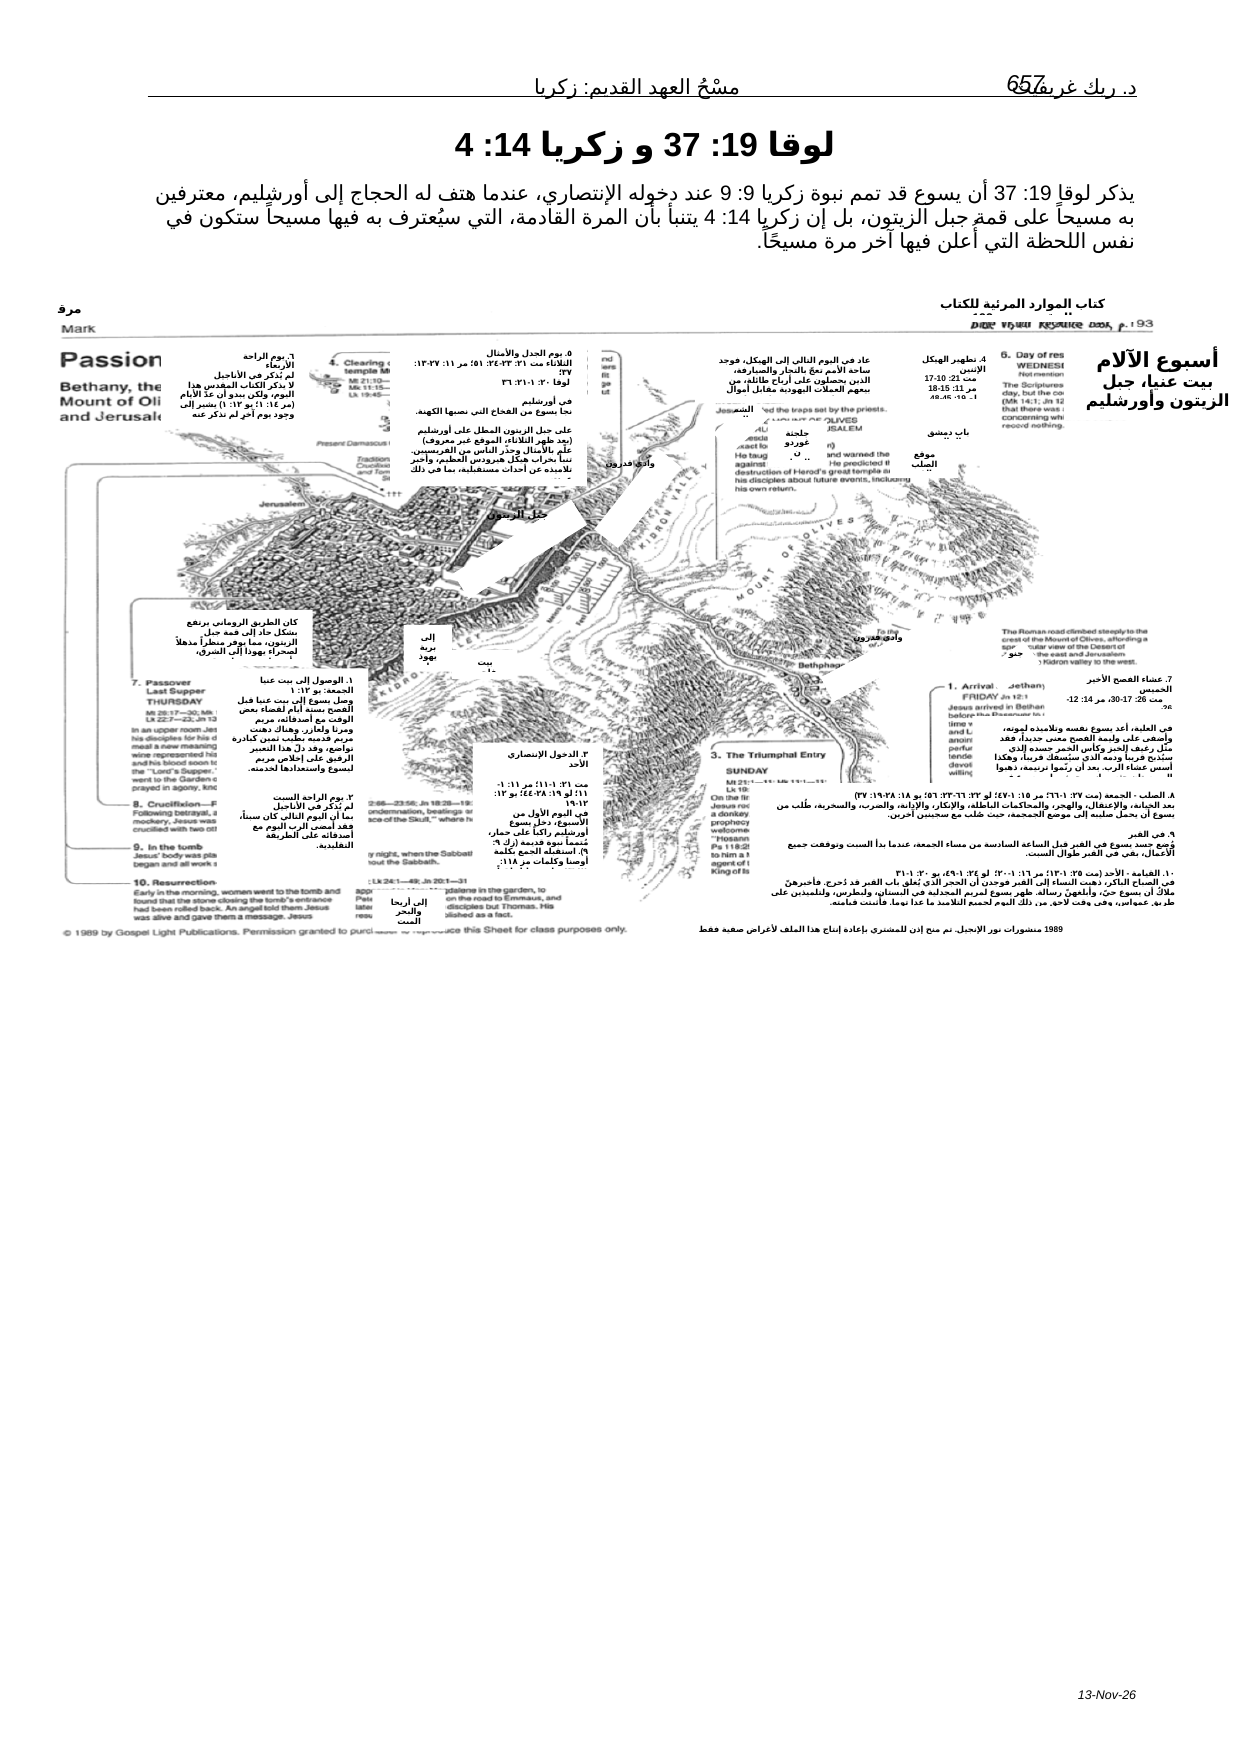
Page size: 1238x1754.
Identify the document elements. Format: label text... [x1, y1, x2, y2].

picture [52, 307, 1158, 941]
text لوقا 19: 37 و زكريا 14: 4 [152, 125, 1137, 164]
text يذكر لوقا 19: 37 أن يسوع قد تمم نبوة زكريا 9: 9 عند دخوله الإنتصاري، عندما هتف له الحجاج إلى أورشليم، معترفين به مسيحاً على قمة جبل الزيتون، بل إن زكريا 14: 4 يتنبأ بأن المرة القادمة، التي سيُعترف به فيها مسيحاً ستكون في نفس اللحظة التي أُعلن فيها آخر مرة مسيحًاً. [150, 181, 1135, 252]
